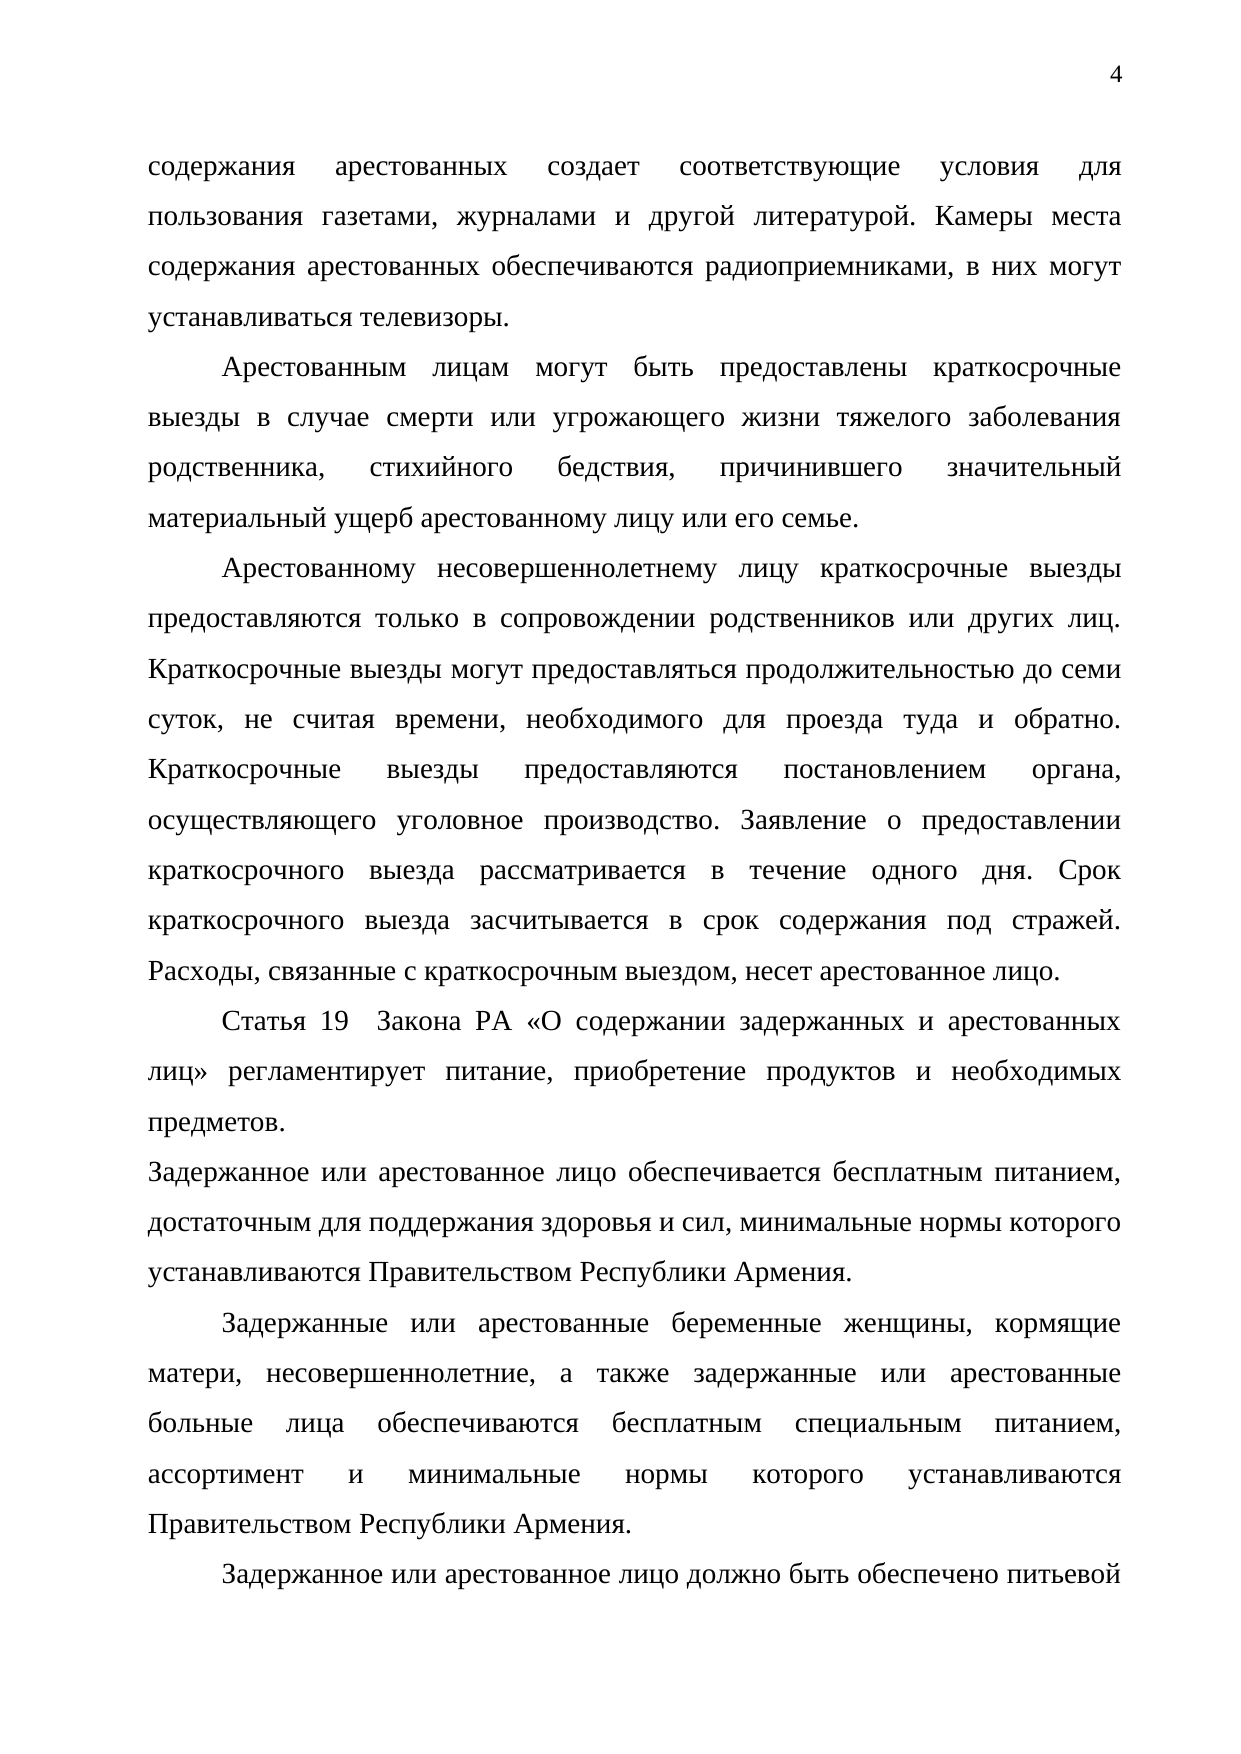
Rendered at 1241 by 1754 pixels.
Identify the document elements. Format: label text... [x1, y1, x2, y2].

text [148, 1556, 1122, 1590]
text Арестованному несовершеннолетнему лицу краткосрочные выезды предоставляются только в сопровождении родственников или других лиц. Краткосрочные выезды могут предоставляться продолжительностью до семи суток, не считая времени, необходимого для проезда туда и обратно. Краткосрочные выезды предоставляются постановлением органа, осуществляющего уголовное производство. Заявление о предоставлении краткосрочного выезда рассматривается в течение одного дня. Срок краткосрочного выезда засчитывается в срок содержания под стражей. Расходы, связанные с краткосрочным выездом, несет арестованное лицо. [148, 550, 1122, 986]
text Статья 19 Закона РА «О содержании задержанных и арестованных лиц» регламентирует питание, приобретение продуктов и необходимых предметов. [148, 1003, 1122, 1137]
text Задержанное или арестованное лицо обеспечивается бесплатным питанием, достаточным для поддержания здоровья и сил, минимальные нормы которого устанавливаются Правительством Республики Армения. [148, 1154, 1122, 1288]
text Арестованным лицам могут быть предоставлены краткосрочные выезды в случае смерти или угрожающего жизни тяжелого заболевания родственника, стихийного бедствия, причинившего значительный материальный ущерб арестованному лицу или его семье. [148, 349, 1122, 533]
text Задержанные или арестованные беременные женщины, кормящие матери, несовершеннолетние, а также задержанные или арестованные больные лица обеспечиваются бесплатным специальным питанием, ассортимент и минимальные нормы которого устанавливаются Правительством Республики Армения. [148, 1305, 1122, 1540]
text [148, 148, 1122, 332]
